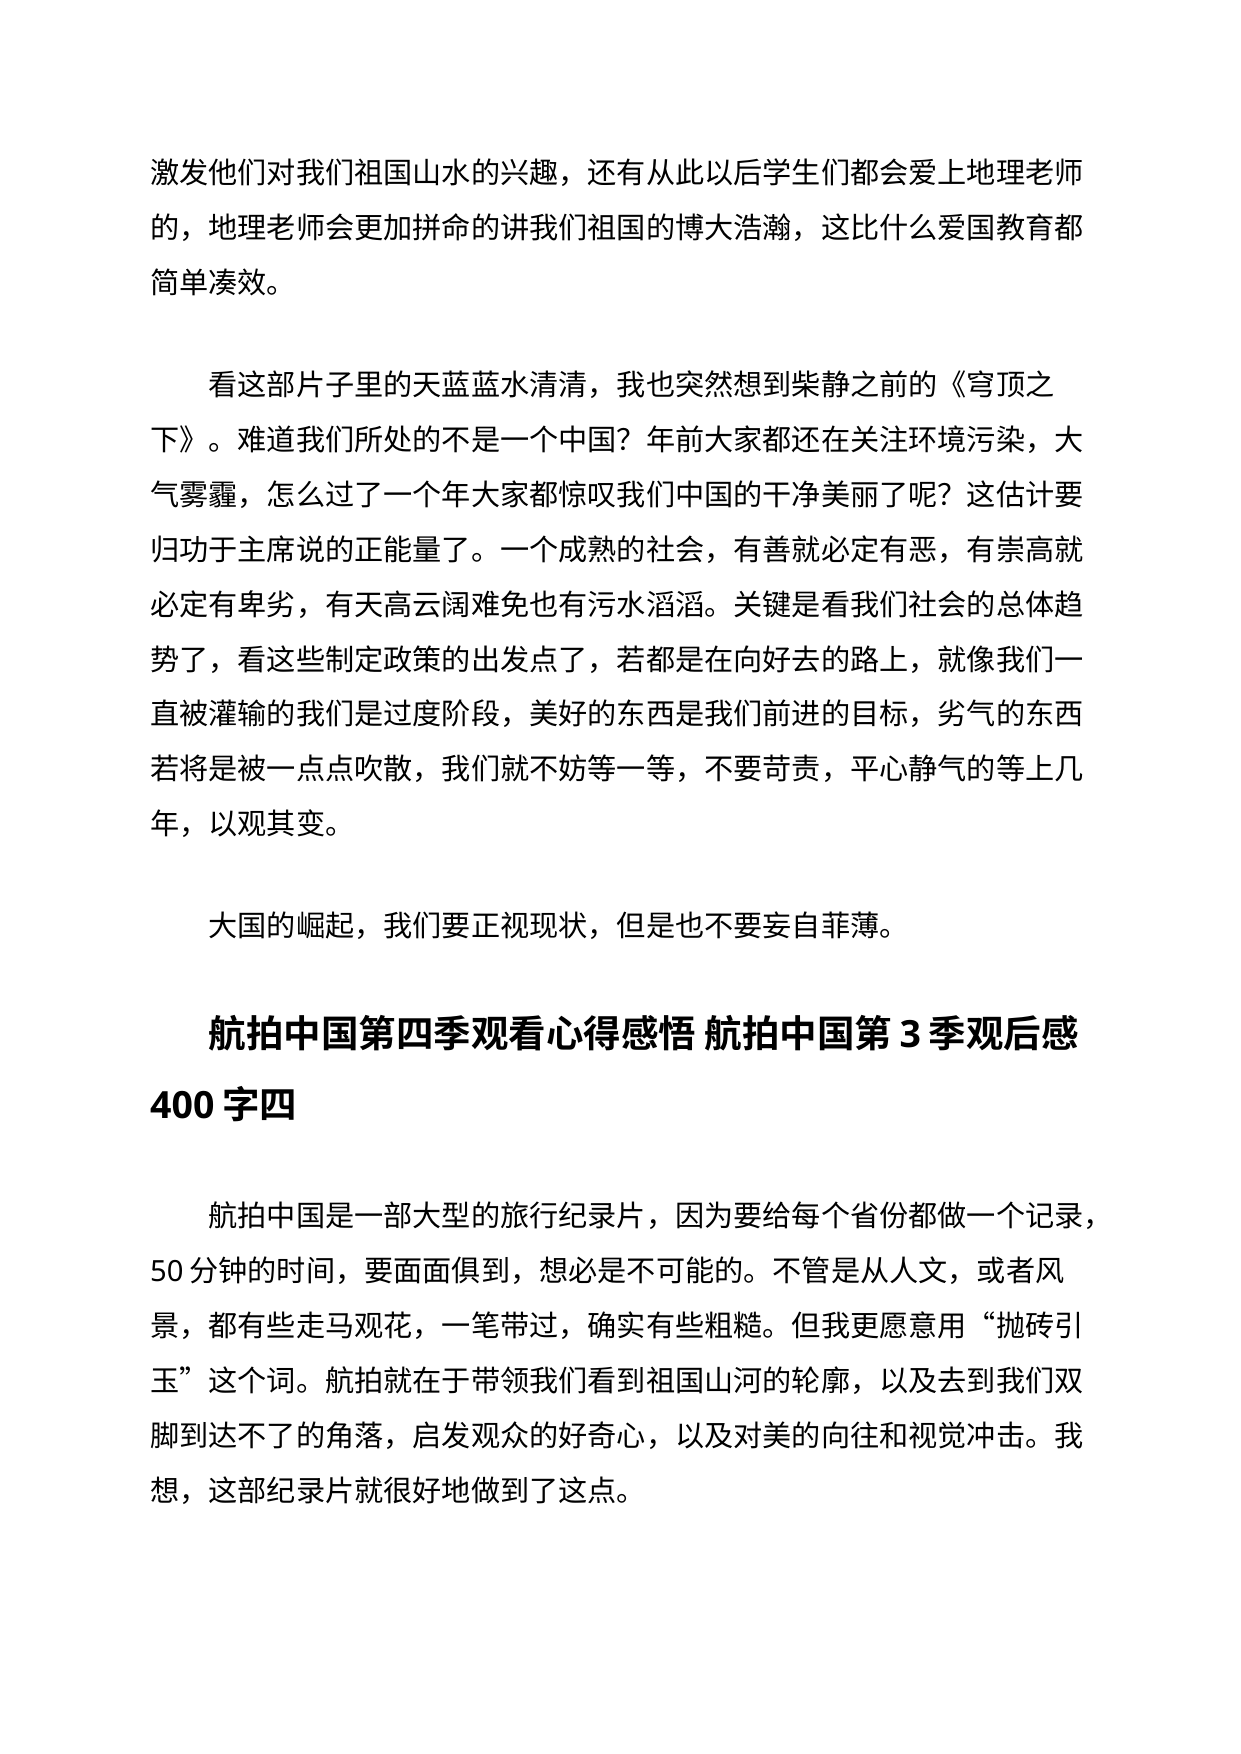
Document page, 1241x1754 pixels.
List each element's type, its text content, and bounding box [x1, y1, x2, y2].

text 航拍中国第四季观看心得感悟 航拍中国第3季观后感400字四 [150, 1004, 1090, 1129]
text 看这部片子里的天蓝蓝水清清，我也突然想到柴静之前的《穹顶之下》。难道我们所处的不是一个中国？年前大家都还在关注环境污染，大气雾霾，怎么过了一个年大家都惊叹我们中国的干净美丽了呢？这估计要归功于主席说的正能量了。一个成熟的社会，有善就必定有恶，有崇高就必定有卑劣，有天高云阔难免也有污水滔滔。关键是看我们社会的总体趋势了，看这些制定政策的出发点了，若都是在向好去的路上，就像我们一直被灌输的我们是过度阶段，美好的东西是我们前进的目标，劣气的东西若将是被一点点吹散，我们就不妨等一等，不要苛责，平心静气的等上几年，以观其变。 [150, 362, 1090, 843]
text 航拍中国是一部大型的旅行纪录片，因为要给每个省份都做一个记录，50分钟的时间，要面面俱到，想必是不可能的。不管是从人文，或者风景，都有些走马观花，一笔带过，确实有些粗糙。但我更愿意用“抛砖引玉”这个词。航拍就在于带领我们看到祖国山河的轮廓，以及去到我们双脚到达不了的角落，启发观众的好奇心，以及对美的向往和视觉冲击。我想，这部纪录片就很好地做到了这点。 [150, 1193, 1090, 1509]
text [150, 150, 1090, 302]
text 大国的崛起，我们要正视现状，但是也不要妄自菲薄。 [150, 902, 1090, 945]
